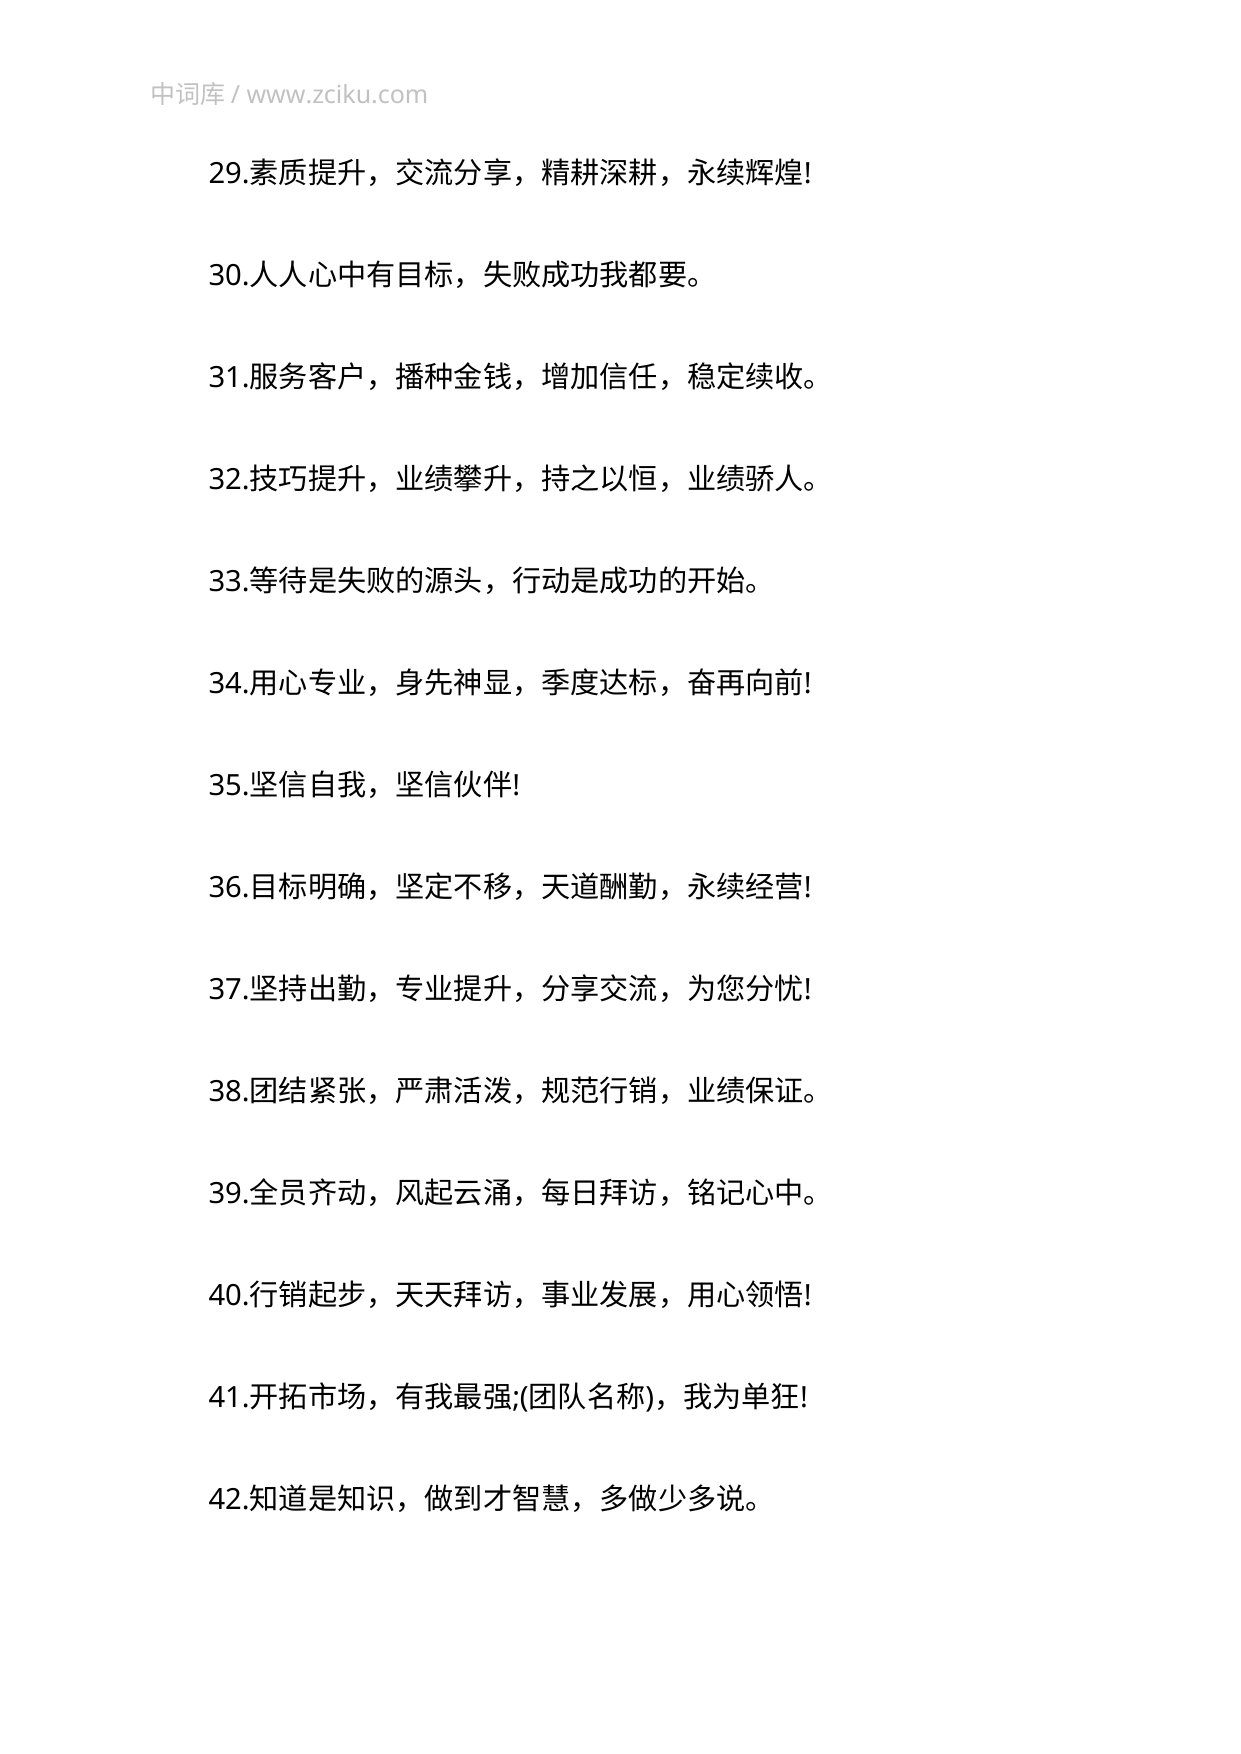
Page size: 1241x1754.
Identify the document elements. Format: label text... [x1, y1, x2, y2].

text 40.行销起步，天天拜访，事业发展，用心领悟! [150, 1272, 1090, 1314]
text 36.目标明确，坚定不移，天道酬勤，永续经营! [150, 864, 1090, 906]
text 37.坚持出勤，专业提升，分享交流，为您分忧! [150, 966, 1090, 1008]
text 39.全员齐动，风起云涌，每日拜访，铭记心中。 [150, 1170, 1090, 1212]
text 33.等待是失败的源头，行动是成功的开始。 [150, 558, 1090, 600]
text 29.素质提升，交流分享，精耕深耕，永续辉煌! [150, 150, 1090, 192]
text 38.团结紧张，严肃活泼，规范行销，业绩保证。 [150, 1068, 1090, 1110]
text 34.用心专业，身先神显，季度达标，奋再向前! [150, 660, 1090, 702]
text 42.知道是知识，做到才智慧，多做少多说。 [150, 1476, 1090, 1518]
text 32.技巧提升，业绩攀升，持之以恒，业绩骄人。 [150, 456, 1090, 498]
text 31.服务客户，播种金钱，增加信任，稳定续收。 [150, 354, 1090, 396]
text 41.开拓市场，有我最强;(团队名称)，我为单狂! [150, 1374, 1090, 1416]
text 30.人人心中有目标，失败成功我都要。 [150, 252, 1090, 294]
text 35.坚信自我，坚信伙伴! [150, 762, 1090, 804]
